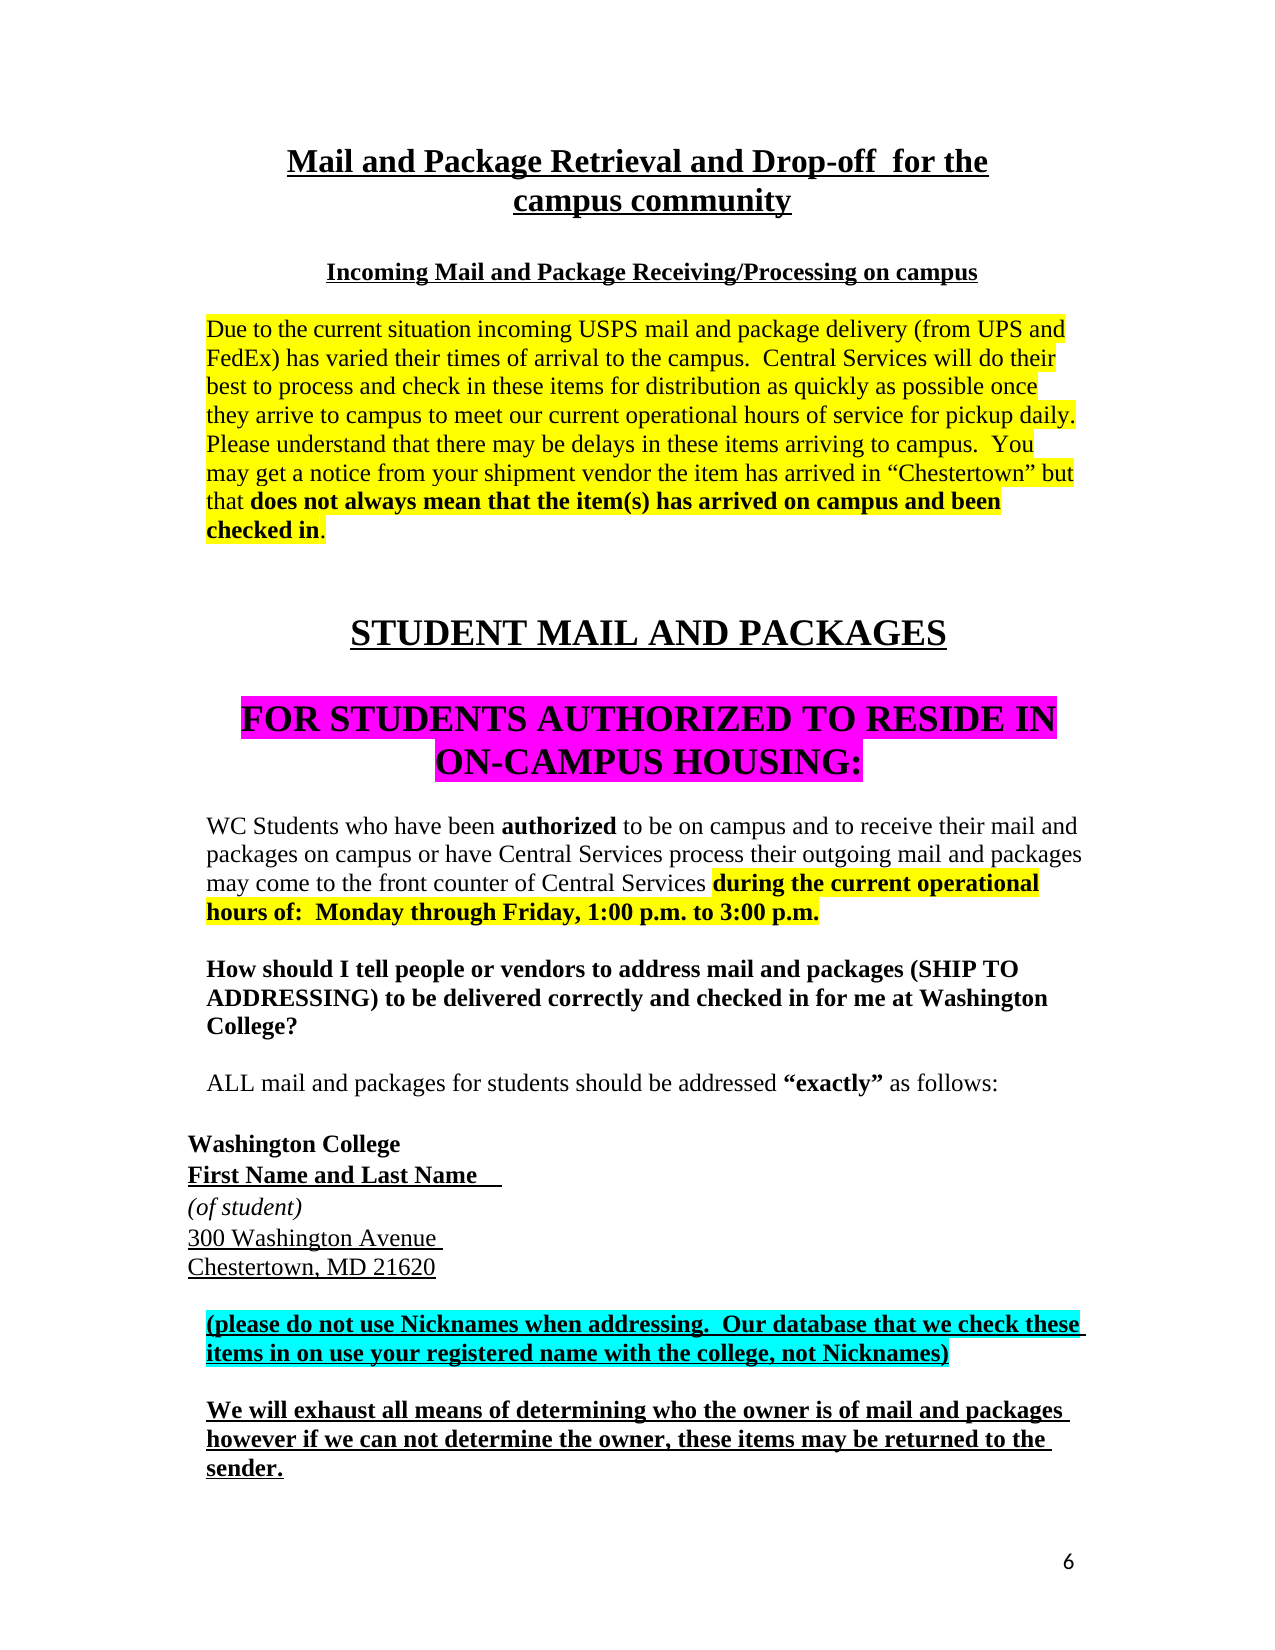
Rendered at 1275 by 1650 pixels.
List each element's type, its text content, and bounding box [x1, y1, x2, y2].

text campus community [206, 180, 1098, 218]
text FOR STUDENTS AUTHORIZED TO RESIDE IN ON-CAMPUS HOUSING: [863, 697, 1091, 782]
text Incoming Mail and Package Receiving/Processing on campus [206, 257, 1098, 285]
text (of student) [187, 1192, 542, 1221]
text WC Students who have been authorized to be on campus and to receive their mail and packages on campus or have Central Services process their outgoing mail and packages may come to the front counter of Central Services during the current operational hours of: Monday through Friday, 1:00 p.m. to 3:00 p.m. [206, 811, 1091, 925]
text 300 Washington Avenue Chestertown, MD 21620 [187, 1224, 542, 1281]
text Mail and Package Retrieval and Drop-off for the [177, 142, 1098, 180]
text STUDENT MAIL AND PACKAGES [206, 612, 1091, 654]
text First Name and Last Name [187, 1161, 542, 1189]
text Due to the current situation incoming USPS mail and package delivery (from UPS and FedEx) has varied their times of arrival to the campus. Central Services will do their best to process and check in these items for distribution as quickly as possible once they arrive to campus to meet our current operational hours of service for pickup daily. Please understand that there may be delays in these items arriving to campus. You may get a notice from your shipment vendor the item has arrived in “Chestertown” but that does not always mean that the item(s) has arrived on campus and been checked in. [326, 314, 1081, 544]
text How should I tell people or vendors to address mail and packages (SHIP TO ADDRESSING) to be delivered correctly and checked in for me at Washington College? [206, 954, 1091, 1040]
text ALL mail and packages for students should be addressed “exactly” as follows: [206, 1069, 1091, 1097]
text We will exhaust all means of determining who the owner is of mail and packages however if we can not determine the owner, these items may be returned to the sender. [206, 1396, 1091, 1481]
text Washington College [187, 1129, 542, 1158]
text FOR STUDENTS AUTHORIZED TO RESIDE IN ON-CAMPUS HOUSING: [206, 697, 435, 782]
